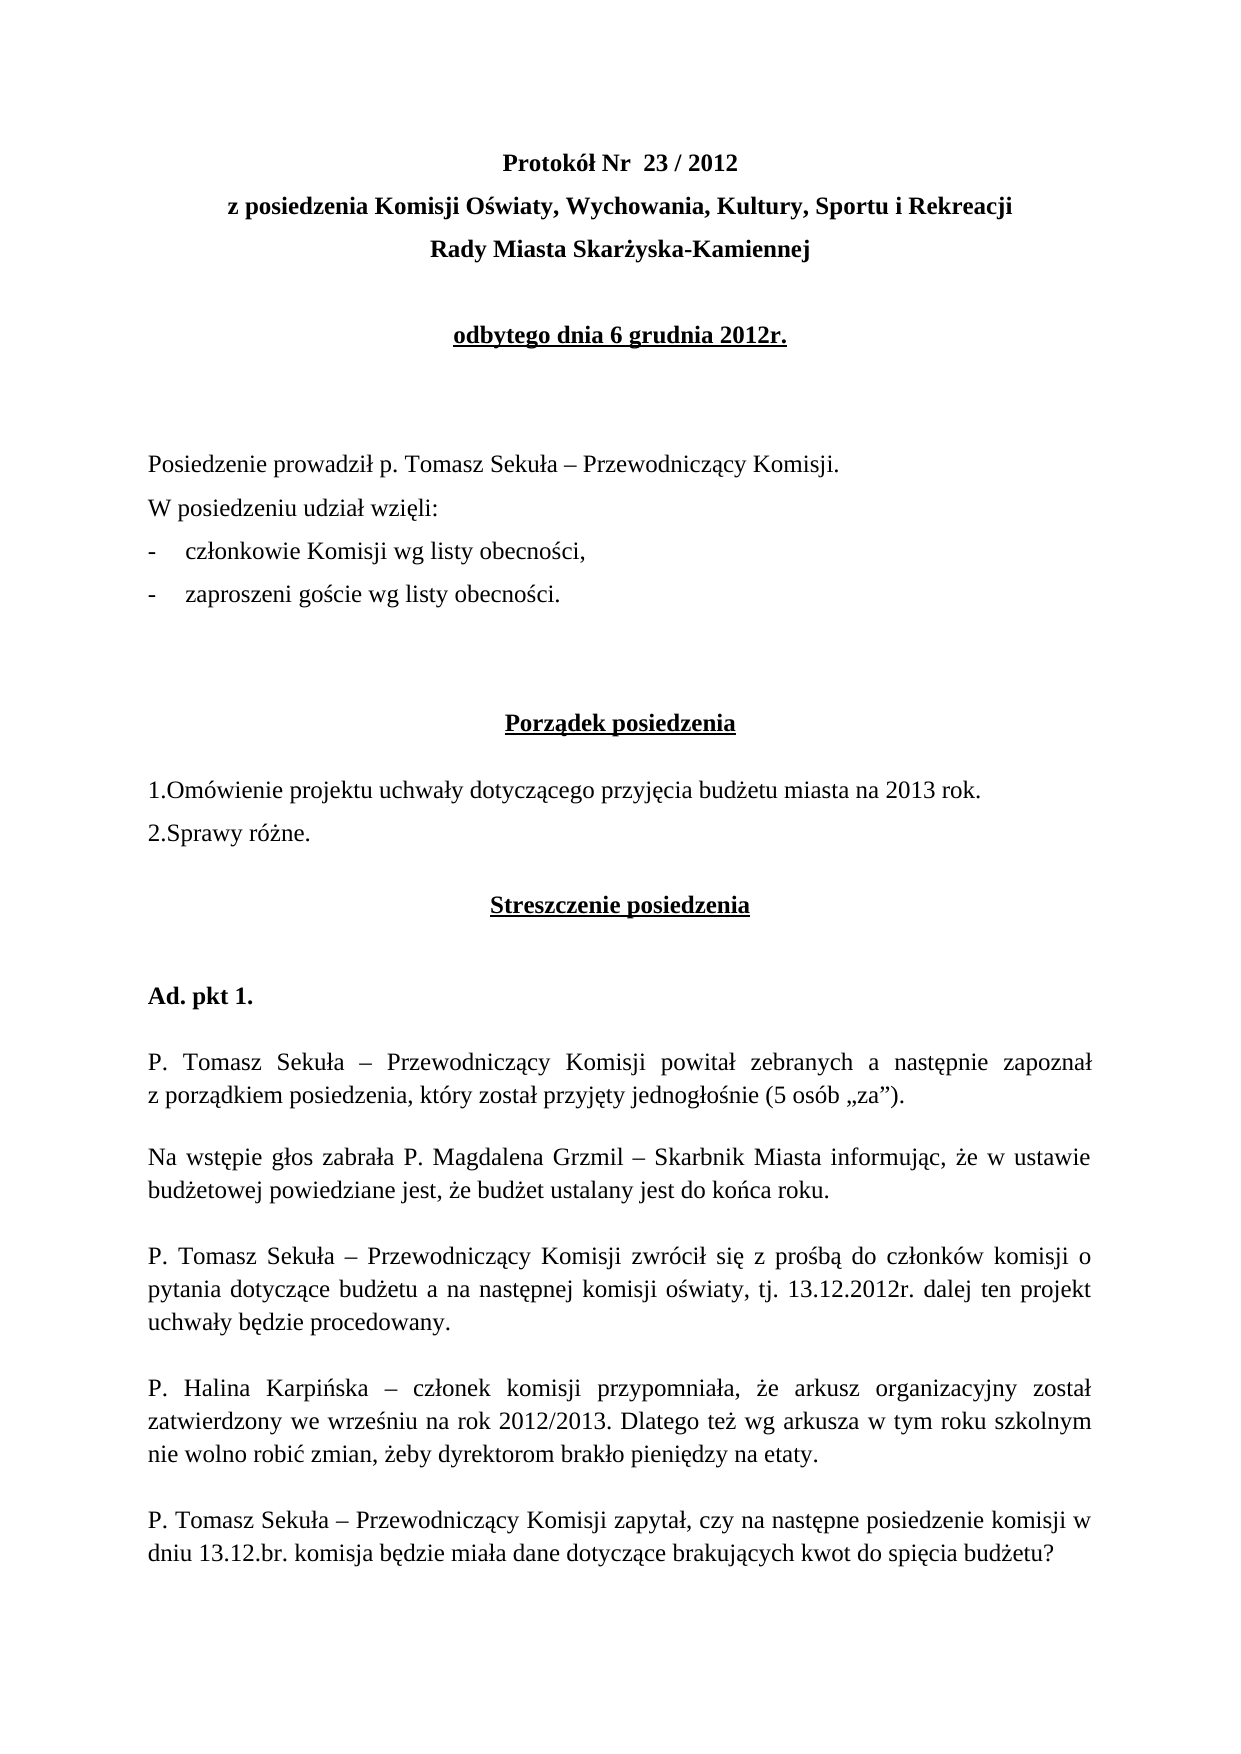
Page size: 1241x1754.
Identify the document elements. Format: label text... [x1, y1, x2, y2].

subtitle Porządek posiedzenia [148, 708, 1093, 737]
text Rady Miasta Skarżyska-Kamiennej [148, 234, 1093, 263]
title Protokół Nr 23 / 2012 [148, 148, 1093, 176]
text W posiedzeniu udział wzięli: [148, 493, 1093, 521]
list zaproszeni goście wg listy obecności. [148, 579, 1093, 608]
text P. Tomasz Sekuła – Przewodniczący Komisji zwrócił się z prośbą do członków komisji o pytania dotyczące budżetu a na następnej komisji oświaty, tj. 13.12.2012r. dalej ten projekt uchwały będzie procedowany. [148, 1241, 1093, 1336]
text P. Tomasz Sekuła – Przewodniczący Komisji zapytał, czy na następne posiedzenie komisji w dniu 13.12.br. komisja będzie miała dane dotyczące brakujących kwot do spięcia budżetu? [148, 1505, 1093, 1567]
text Ad. pkt 1. [148, 981, 1093, 1010]
text 1.Omówienie projektu uchwały dotyczącego przyjęcia budżetu miasta na 2013 rok. [148, 775, 1093, 804]
text P. Tomasz Sekuła – Przewodniczący Komisji powitał zebranych a następnie zapoznał z porządkiem posiedzenia, który został przyjęty jednogłośnie (5 osób „za”). [148, 1047, 1093, 1109]
text z posiedzenia Komisji Oświaty, Wychowania, Kultury, Sportu i Rekreacji [148, 191, 1093, 219]
text 2.Sprawy różne. [148, 818, 1093, 847]
text Na wstępie głos zabrała P. Magdalena Grzmil – Skarbnik Miasta informując, że w ustawie budżetowej powiedziane jest, że budżet ustalany jest do końca roku. [148, 1142, 1093, 1203]
text Streszczenie posiedzenia [148, 890, 1093, 919]
list członkowie Komisji wg listy obecności, [148, 536, 1093, 564]
text P. Halina Karpińska – członek komisji przypomniała, że arkusz organizacyjny został zatwierdzony we wrześniu na rok 2012/2013. Dlatego też wg arkusza w tym roku szkolnym nie wolno robić zmian, żeby dyrektorom brakło pieniędzy na etaty. [148, 1373, 1093, 1468]
text odbytego dnia 6 grudnia 2012r. [148, 320, 1093, 349]
text Posiedzenie prowadził p. Tomasz Sekuła – Przewodniczący Komisji. [148, 449, 1093, 478]
